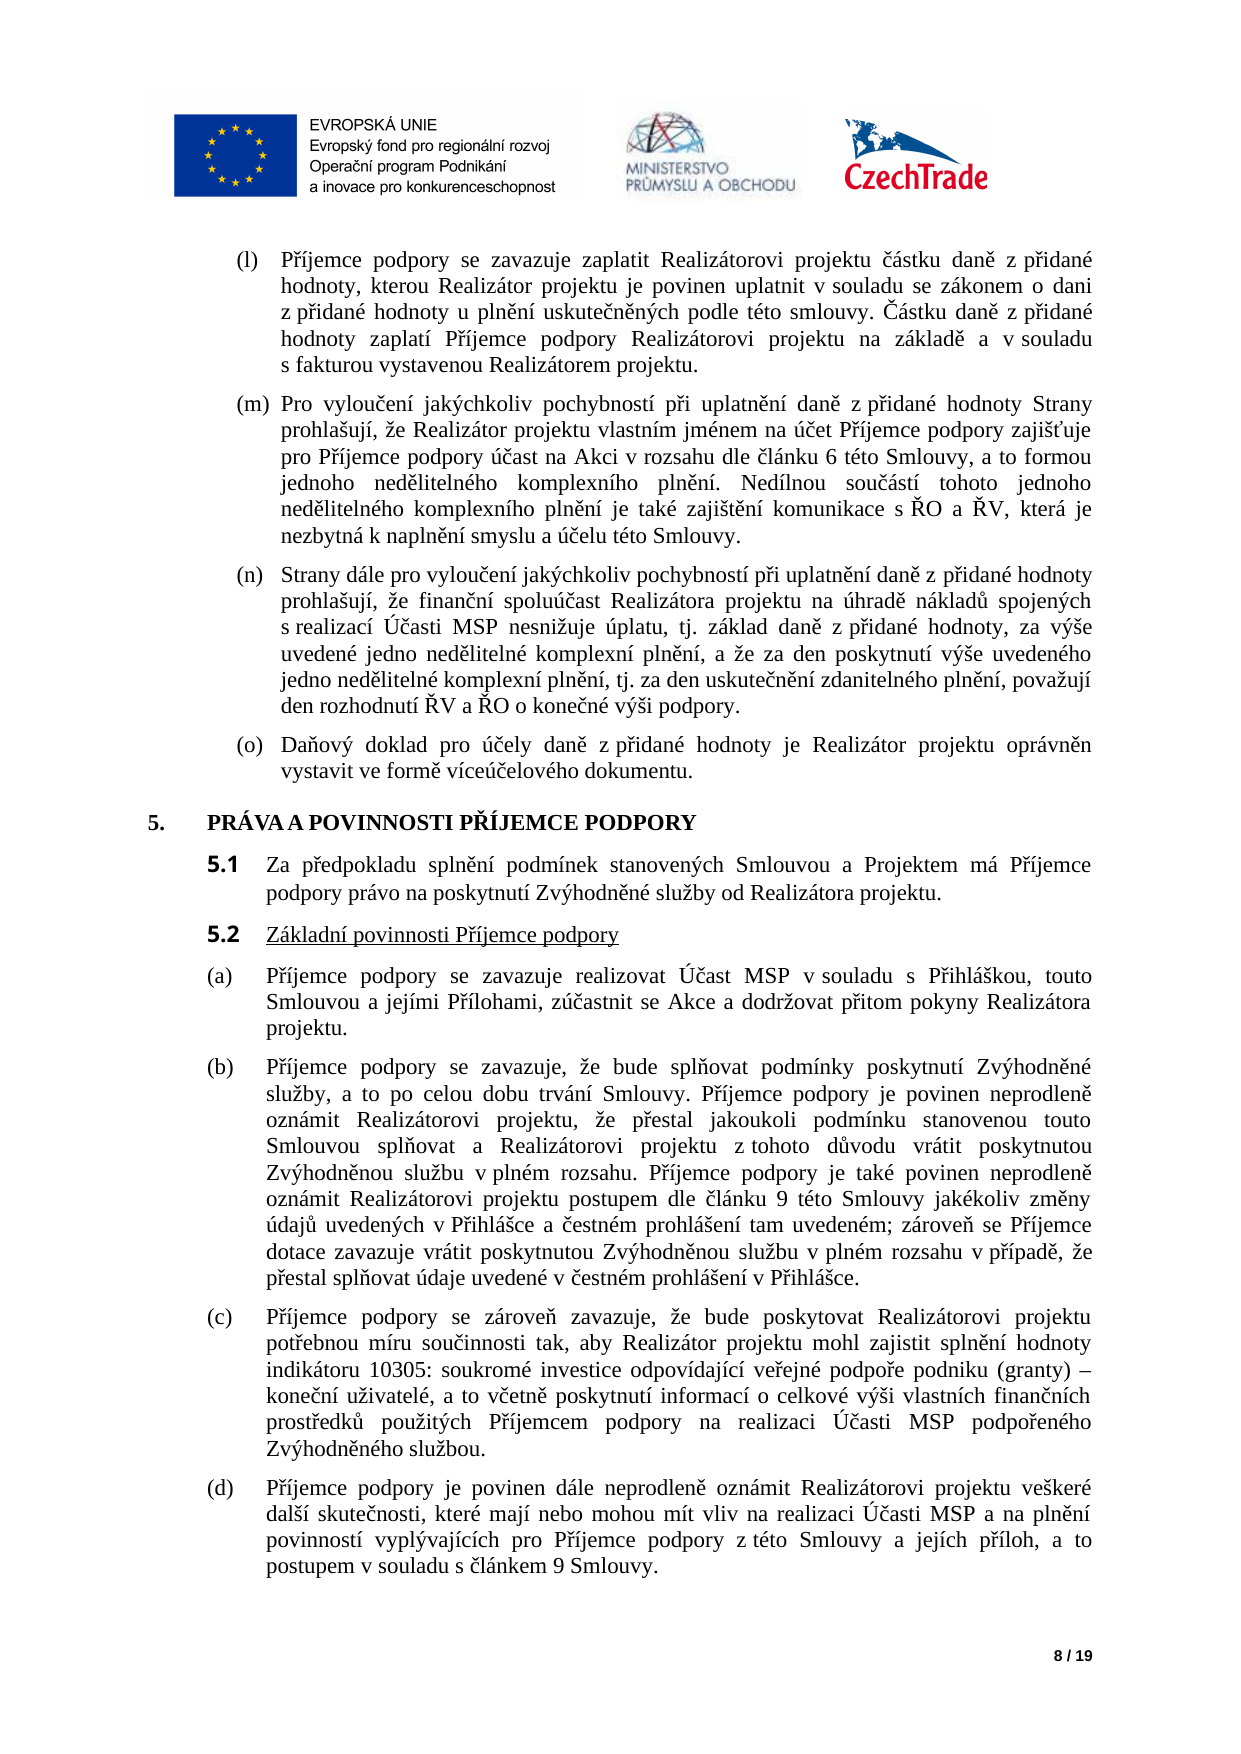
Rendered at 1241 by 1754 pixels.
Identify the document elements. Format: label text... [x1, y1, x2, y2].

text Příjemce podpory se zavazuje zaplatit Realizátorovi projektu částku daně z přidané hodnoty, kterou Realizátor projektu je povinen uplatnit v souladu se zákonem o dani z přidané hodnoty u plnění uskutečněných podle této smlouvy. Částku daně z přidané hodnoty zaplatí Příjemce podpory Realizátorovi projektu na základě a v souladu s fakturou vystavenou Realizátorem projektu. [236, 246, 1092, 377]
text Příjemce podpory se zavazuje realizovat Účast MSP v souladu s Přihláškou, touto Smlouvou a jejími Přílohami, zúčastnit se Akce a dodržovat přitom pokyny Realizátora projektu. [207, 962, 1092, 1041]
text Příjemce podpory je povinen dále neprodleně oznámit Realizátorovi projektu veškeré další skutečnosti, které mají nebo mohou mít vliv na realizaci Účasti MSP a na plnění povinností vyplývajících pro Příjemce podpory z této Smlouvy a jejích příloh, a to postupem v souladu s článkem 9 Smlouvy. [207, 1473, 1092, 1579]
text Za předpokladu splnění podmínek stanovených Smlouvou a Projektem má Příjemce podpory právo na poskytnutí Zvýhodněné služby od Realizátora projektu. [207, 848, 1092, 905]
text Příjemce podpory se zároveň zavazuje, že bude poskytovat Realizátorovi projektu potřebnou míru součinnosti tak, aby Realizátor projektu mohl zajistit splnění hodnoty indikátoru 10305: soukromé investice odpovídající veřejné podpoře podniku (granty) – koneční uživatelé, a to včetně poskytnutí informací o celkové výši vlastních finančních prostředků použitých Příjemcem podpory na realizaci Účasti MSP podpořeného Zvýhodněného službou. [207, 1303, 1092, 1461]
picture [616, 101, 805, 202]
text Základní povinnosti Příjemce podpory [207, 918, 1092, 949]
text Pro vyloučení jakýchkoliv pochybností při uplatnění daně z přidané hodnoty Strany prohlašují, že Realizátor projektu vlastním jménem na účet Příjemce podpory zajišťuje pro Příjemce podpory účast na Akci v rozsahu dle článku 6 této Smlouvy, a to formou jednoho nedělitelného komplexního plnění. Nedílnou součástí tohoto jednoho nedělitelného komplexního plnění je také zajištění komunikace s ŘO a ŘV, která je nezbytná k naplnění smyslu a účelu této Smlouvy. [236, 390, 1092, 548]
text Strany dále pro vyloučení jakýchkoliv pochybností při uplatnění daně z přidané hodnoty prohlašují, že finanční spoluúčast Realizátora projektu na úhradě nákladů spojených s realizací Účasti MSP nesnižuje úplatu, tj. základ daně z přidané hodnoty, za výše uvedené jedno nedělitelné komplexní plnění, a že za den poskytnutí výše uvedeného jedno nedělitelné komplexní plnění, tj. za den uskutečnění zdanitelného plnění, považují den rozhodnutí ŘV a ŘO o konečné výši podpory. [236, 561, 1092, 719]
subtitle práva a povinnosti příjemce podpory [148, 809, 1092, 835]
picture [147, 87, 583, 202]
text Příjemce podpory se zavazuje, že bude splňovat podmínky poskytnutí Zvýhodněné služby, a to po celou dobu trvání Smlouvy. Příjemce podpory je povinen neprodleně oznámit Realizátorovi projektu, že přestal jakoukoli podmínku stanovenou touto Smlouvou splňovat a Realizátorovi projektu z tohoto důvodu vrátit poskytnutou Zvýhodněnou službu v plném rozsahu. Příjemce podpory je také povinen neprodleně oznámit Realizátorovi projektu postupem dle článku 9 této Smlouvy jakékoliv změny údajů uvedených v Přihlášce a čestném prohlášení tam uvedeném; zároveň se Příjemce dotace zavazuje vrátit poskytnutou Zvýhodněnou službu v plném rozsahu v případě, že přestal splňovat údaje uvedené v čestném prohlášení v Přihlášce. [207, 1053, 1092, 1290]
picture [845, 107, 988, 202]
text Daňový doklad pro účely daně z přidané hodnoty je Realizátor projektu oprávněn vystavit ve formě víceúčelového dokumentu. [236, 731, 1092, 784]
